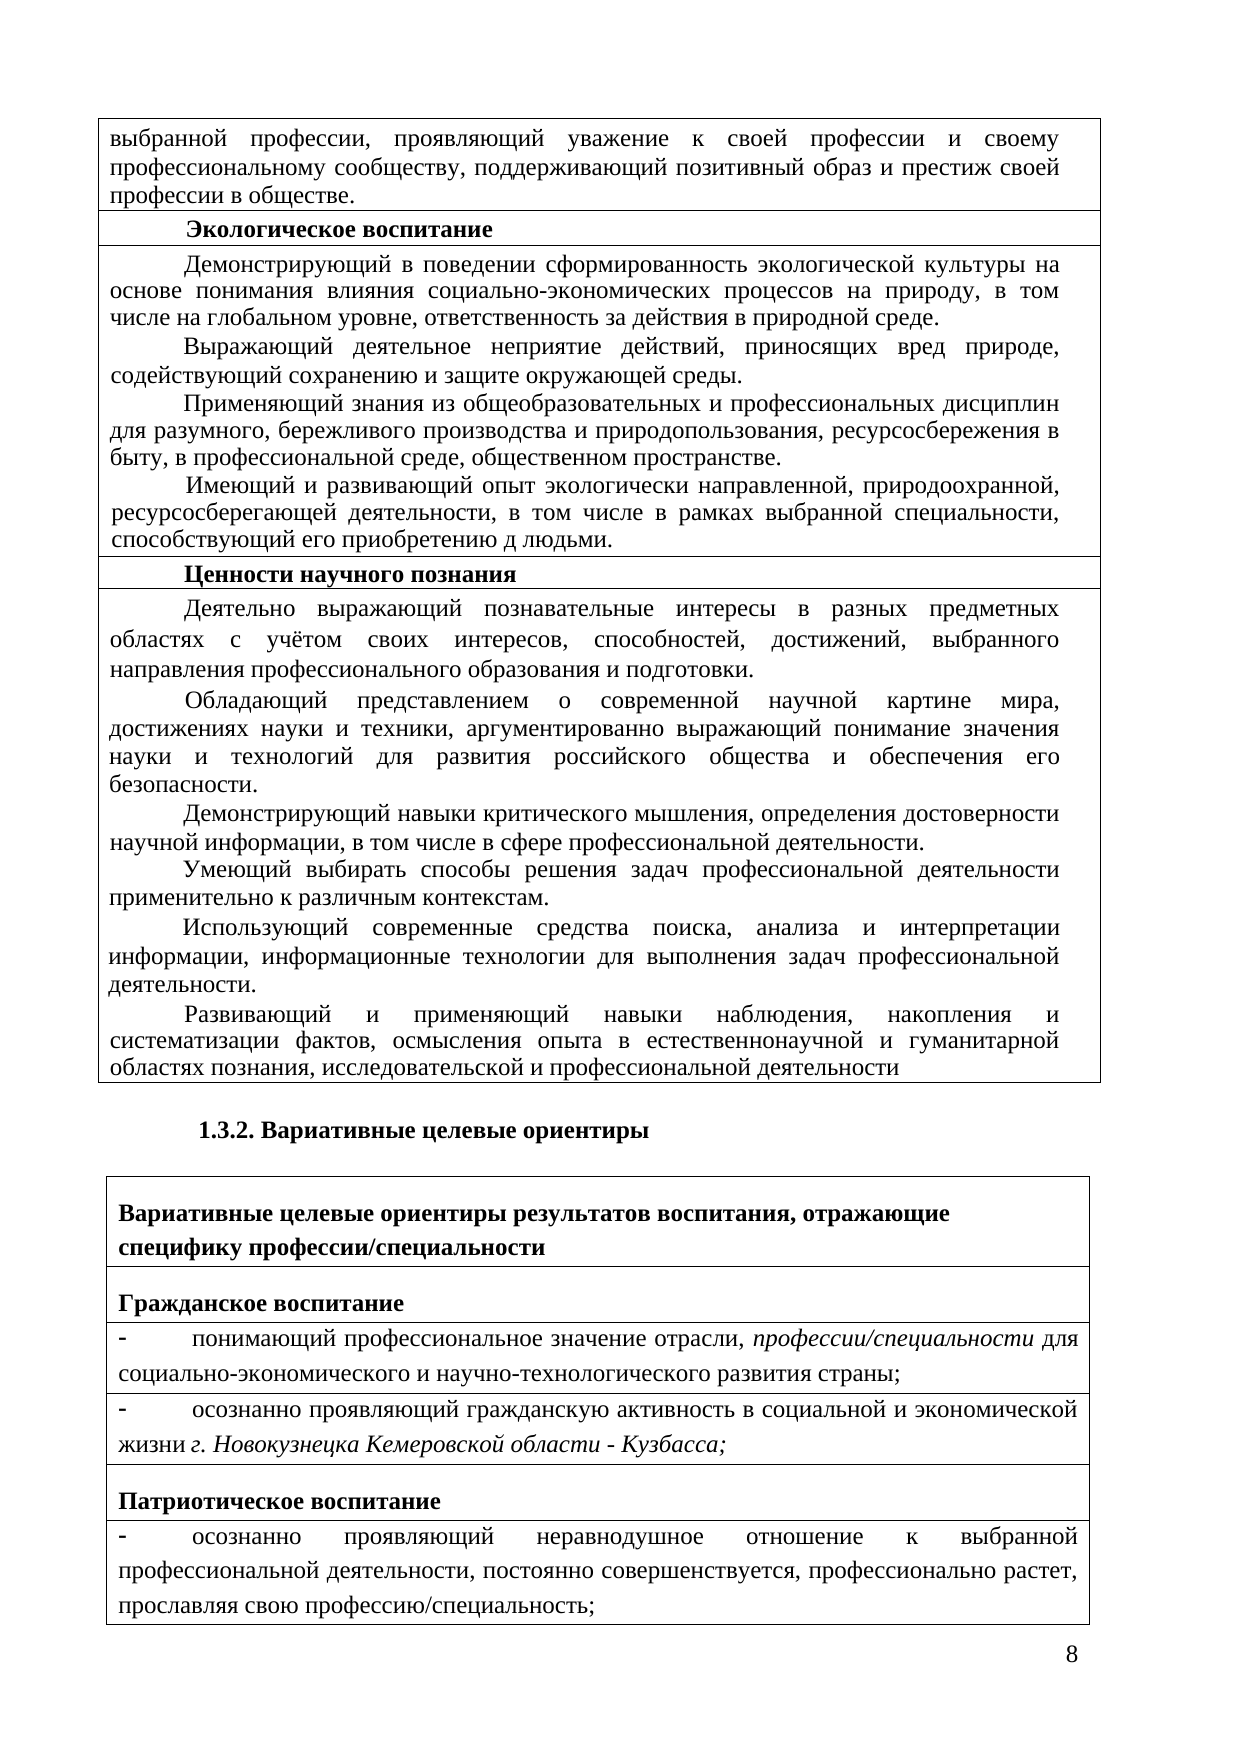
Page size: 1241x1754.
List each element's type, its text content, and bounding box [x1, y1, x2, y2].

table_cell Патриотическое воспитание [107, 1465, 1089, 1520]
table_cell Экологическое воспитание [99, 211, 1100, 245]
table_cell Деятельно выражающий познавательные интересы в разных предметных областях с учётом своих интересов, способностей, достижений, выбранного направления профессионального образования и подготовки. Обладающий представлением о современной научной картине мира, достижениях науки и техники, аргументированно выражающий понимание значения науки и технологий для развития российского общества и обеспечения его безопасности. Демонстрирующий навыки критического мышления, определения достоверности научной информации, в том числе в сфере профессиональной деятельности. Умеющий выбирать способы решения задач профессиональной деятельности применительно к различным контекстам. Использующий современные средства поиска, анализа и интерпретации информации, информационные технологии для выполнения задач профессиональной деятельности. Развивающий и применяющий навыки наблюдения, накопления и систематизации фактов, осмысления опыта в естественнонаучной и гуманитарной областях познания, исследовательской и профессиональной деятельности [99, 589, 1100, 1081]
table_cell Демонстрирующий в поведении сформированность экологической культуры на основе понимания влияния социально-экономических процессов на природу, в том числе на глобальном уровне, ответственность за действия в природной среде. Выражающий деятельное неприятие действий, приносящих вред природе, содействующий сохранению и защите окружающей среды. Применяющий знания из общеобразовательных и профессиональных дисциплин для разумного, бережливого производства и природопользования, ресурсосбережения в быту, в профессиональной среде, общественном пространстве. Имеющий и развивающий опыт экологически направленной, природоохранной, ресурсосберегающей деятельности, в том числе в рамках выбранной специальности, способствующий его приобретению д людьми. [99, 246, 1100, 556]
table_cell Гражданское воспитание [107, 1267, 1089, 1322]
table_cell осознанно проявляющий гражданскую активность в социальной и экономической жизни г. Новокузнецка Кемеровской области - Кузбасса; [107, 1394, 1089, 1464]
table_cell понимающий профессиональное значение отрасли, профессии/специальности для социально-экономического и научно-технологического развития страны; [107, 1323, 1089, 1393]
table_header Вариативные целевые ориентиры результатов воспитания, отражающие специфику профессии/специальности [107, 1177, 1089, 1266]
table_cell Ценности научного познания [99, 557, 1100, 588]
table_cell осознанно проявляющий неравнодушное отношение к выбранной профессиональной деятельности, постоянно совершенствуется, профессионально растет, прославляя свою профессию/специальность; [107, 1521, 1089, 1624]
text 1.3.2. Вариативные целевые ориентиры [198, 1115, 1048, 1144]
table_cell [99, 119, 1100, 210]
